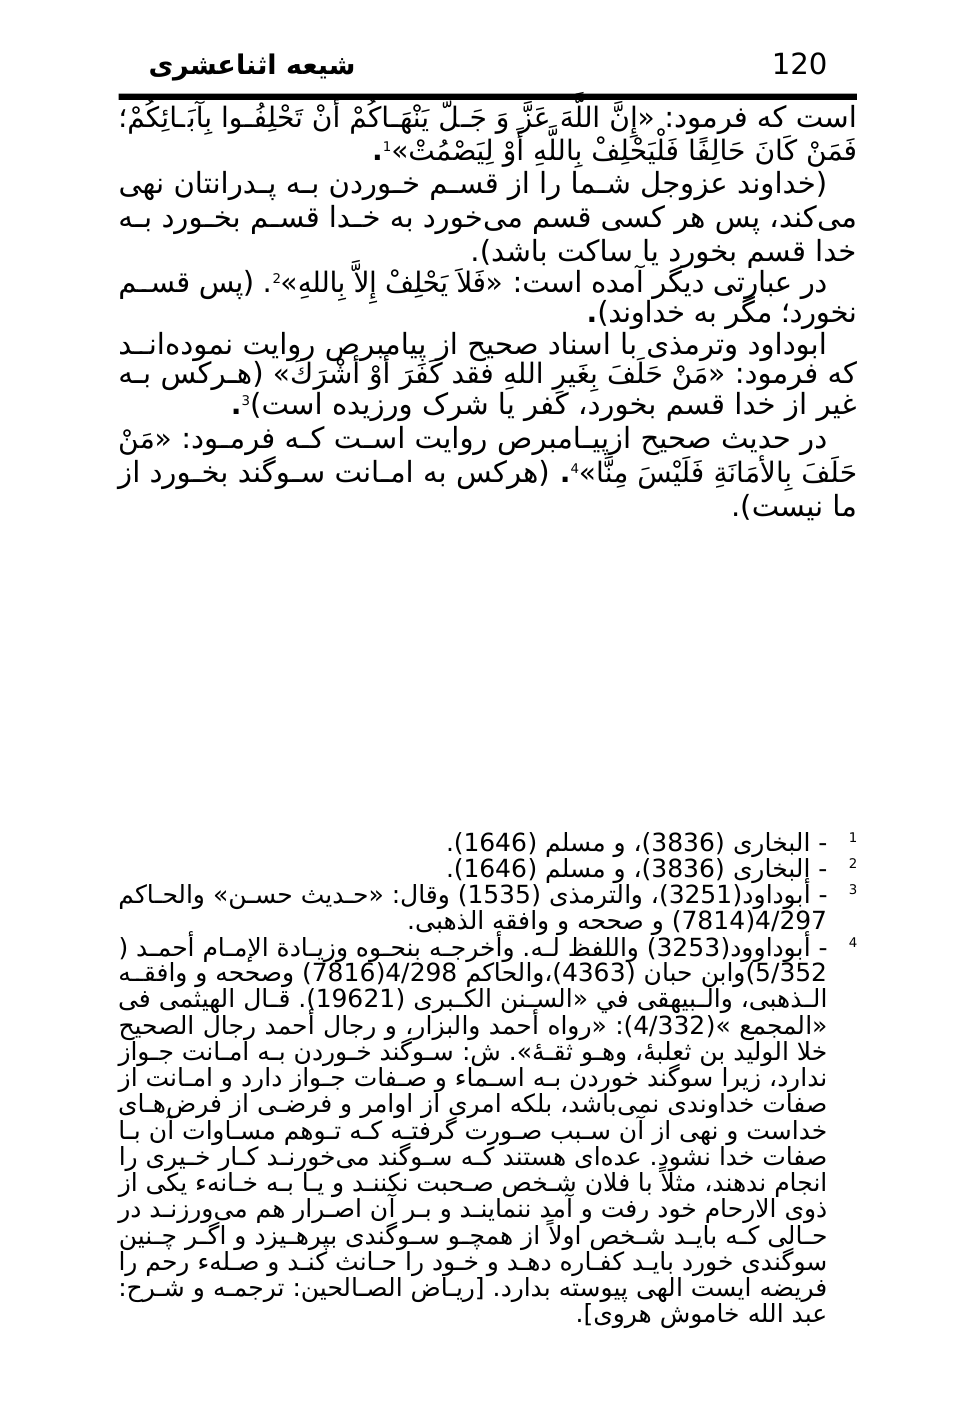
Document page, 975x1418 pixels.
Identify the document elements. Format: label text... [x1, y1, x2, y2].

text در حدیث صحیح ازپیامبرص روایت است که فرمود: «مَنْ حَلَفَ بِالأمَانَةِ فَلَيْسَ مِنَّا». (هرکس به امانت سوگند بخورد از ما نیست). [118, 421, 857, 523]
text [118, 100, 857, 167]
text (خداوند عزوجل شما را از قسم خوردن به پدرانتان نهی می‌کند، پس هر کسی قسم می‌خورد به خدا قسم بخورد به خدا قسم بخورد یا ساکت باشد). [118, 167, 857, 268]
text ابوداود وترمذی با اسناد صحیح از پیامبرص روایت نموده‌اند که فرمود: «مَنْ حَلَفَ بِغَيرِ اللهِ فقد كَفَرَ أَوْ أشْرَكَ» (هرکس به غیر از خدا قسم بخورد، کفر یا شرک ورزیده است). [118, 330, 857, 421]
text در عبارتی دیگر آمده است: «فَلاَ يَحْلِفْ إِلاَّ بِاللهِ». (پس قسم نخورد؛ مگر به خداوند). [118, 268, 857, 330]
